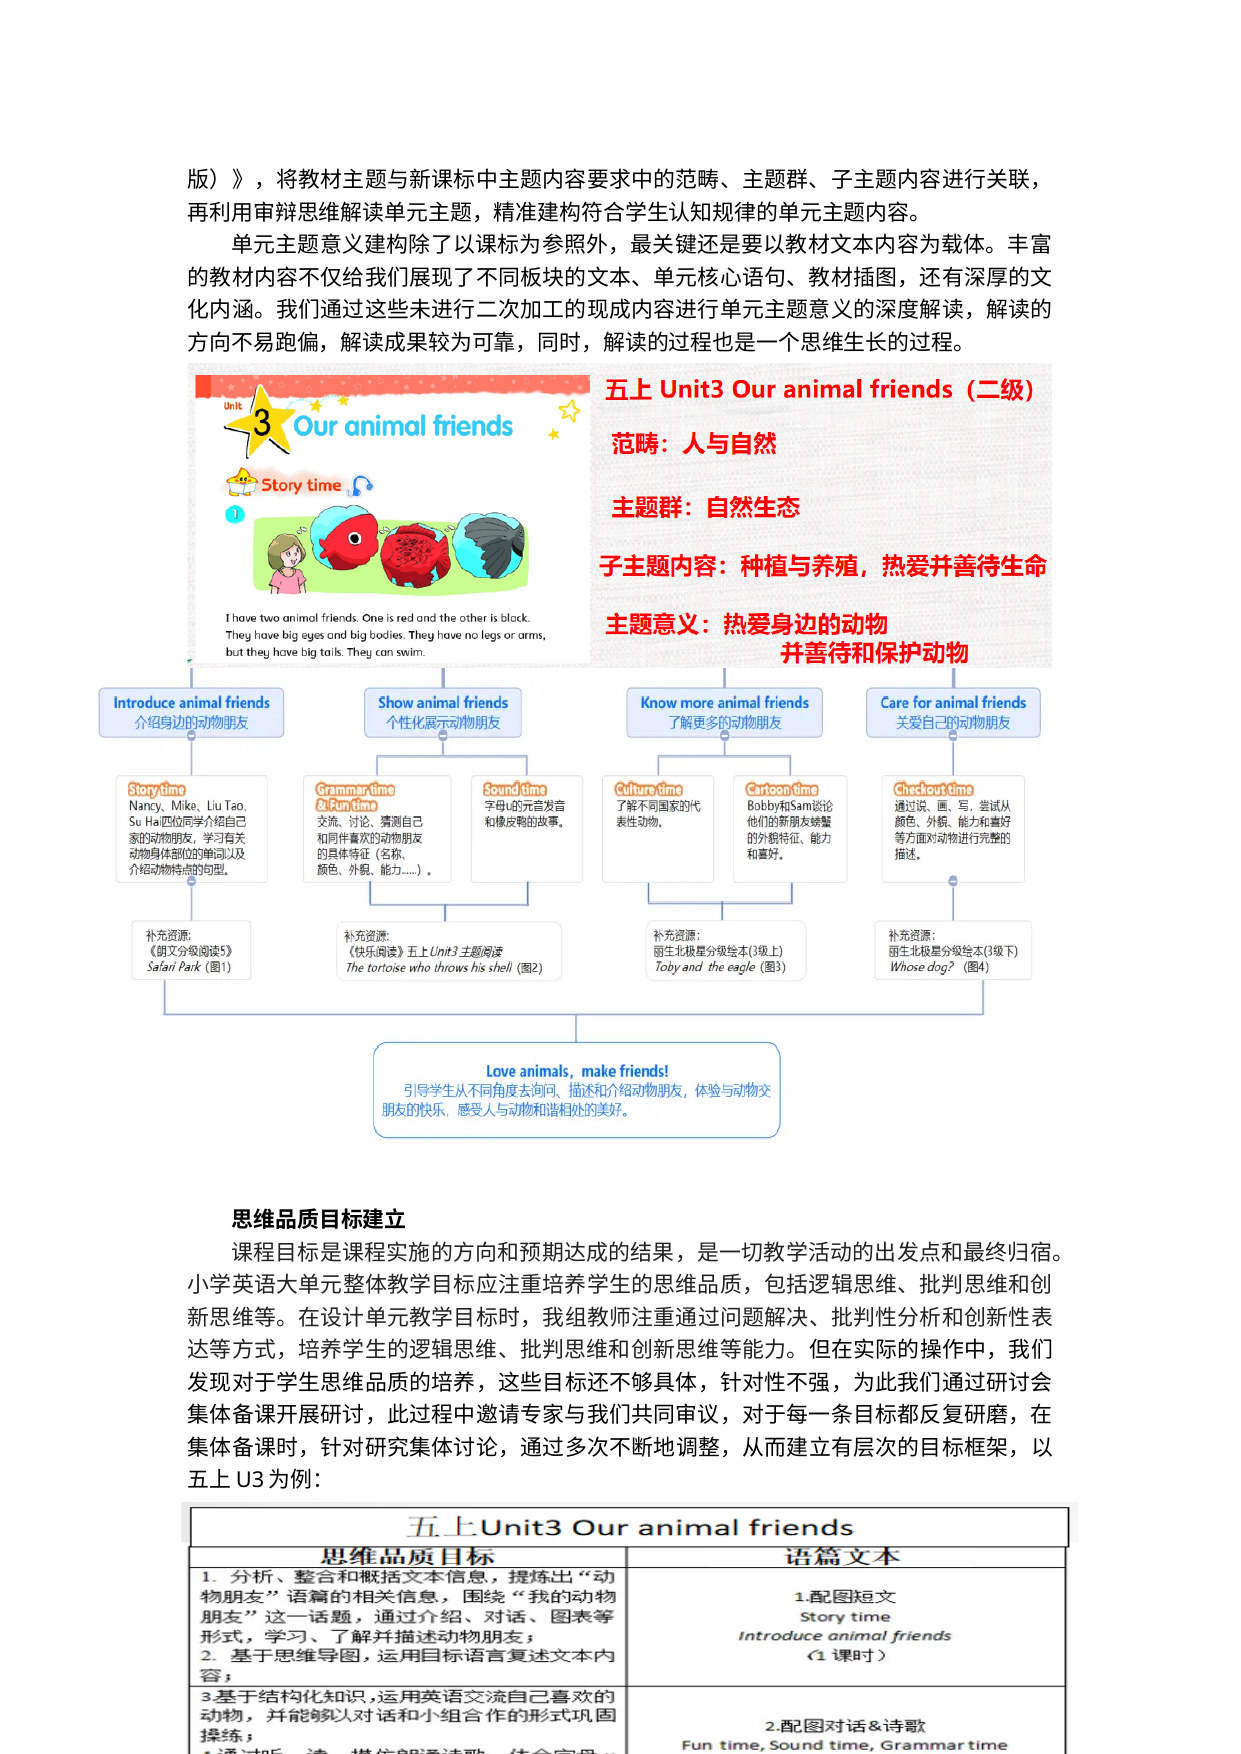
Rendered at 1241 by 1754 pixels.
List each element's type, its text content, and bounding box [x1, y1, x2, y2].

text 单元主题意义建构除了以课标为参照外，最关键还是要以教材文本内容为载体。丰富的教材内容不仅给我们展现了不同板块的文本、单元核心语句、教材插图，还有深厚的文化内涵。我们通过这些未进行二次加工的现成内容进行单元主题意义的深度解读，解读的方向不易跑偏，解读成果较为可靠，同时，解读的过程也是一个思维生长的过程。 [187, 227, 1053, 357]
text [187, 162, 1053, 227]
text 思维品质目标建立 [187, 1202, 1053, 1234]
picture [76, 363, 1063, 1192]
text 课程目标是课程实施的方向和预期达成的结果，是一切教学活动的出发点和最终归宿。小学英语大单元整体教学目标应注重培养学生的思维品质，包括逻辑思维、批判思维和创新思维等。在设计单元教学目标时，我组教师注重通过问题解决、批判性分析和创新性表达等方式，培养学生的逻辑思维、批判思维和创新思维等能力。但在实际的操作中，我们发现对于学生思维品质的培养，这些目标还不够具体，针对性不强，为此我们通过研讨会、集体备课开展研讨，此过程中邀请专家与我们共同审议，对于每一条目标都反复研磨，在集体备课时，针对研究集体讨论，通过多次不断地调整，从而建立有层次的目标框架，以五上U3为例： [187, 1234, 1053, 1494]
picture [181, 1502, 1079, 1754]
